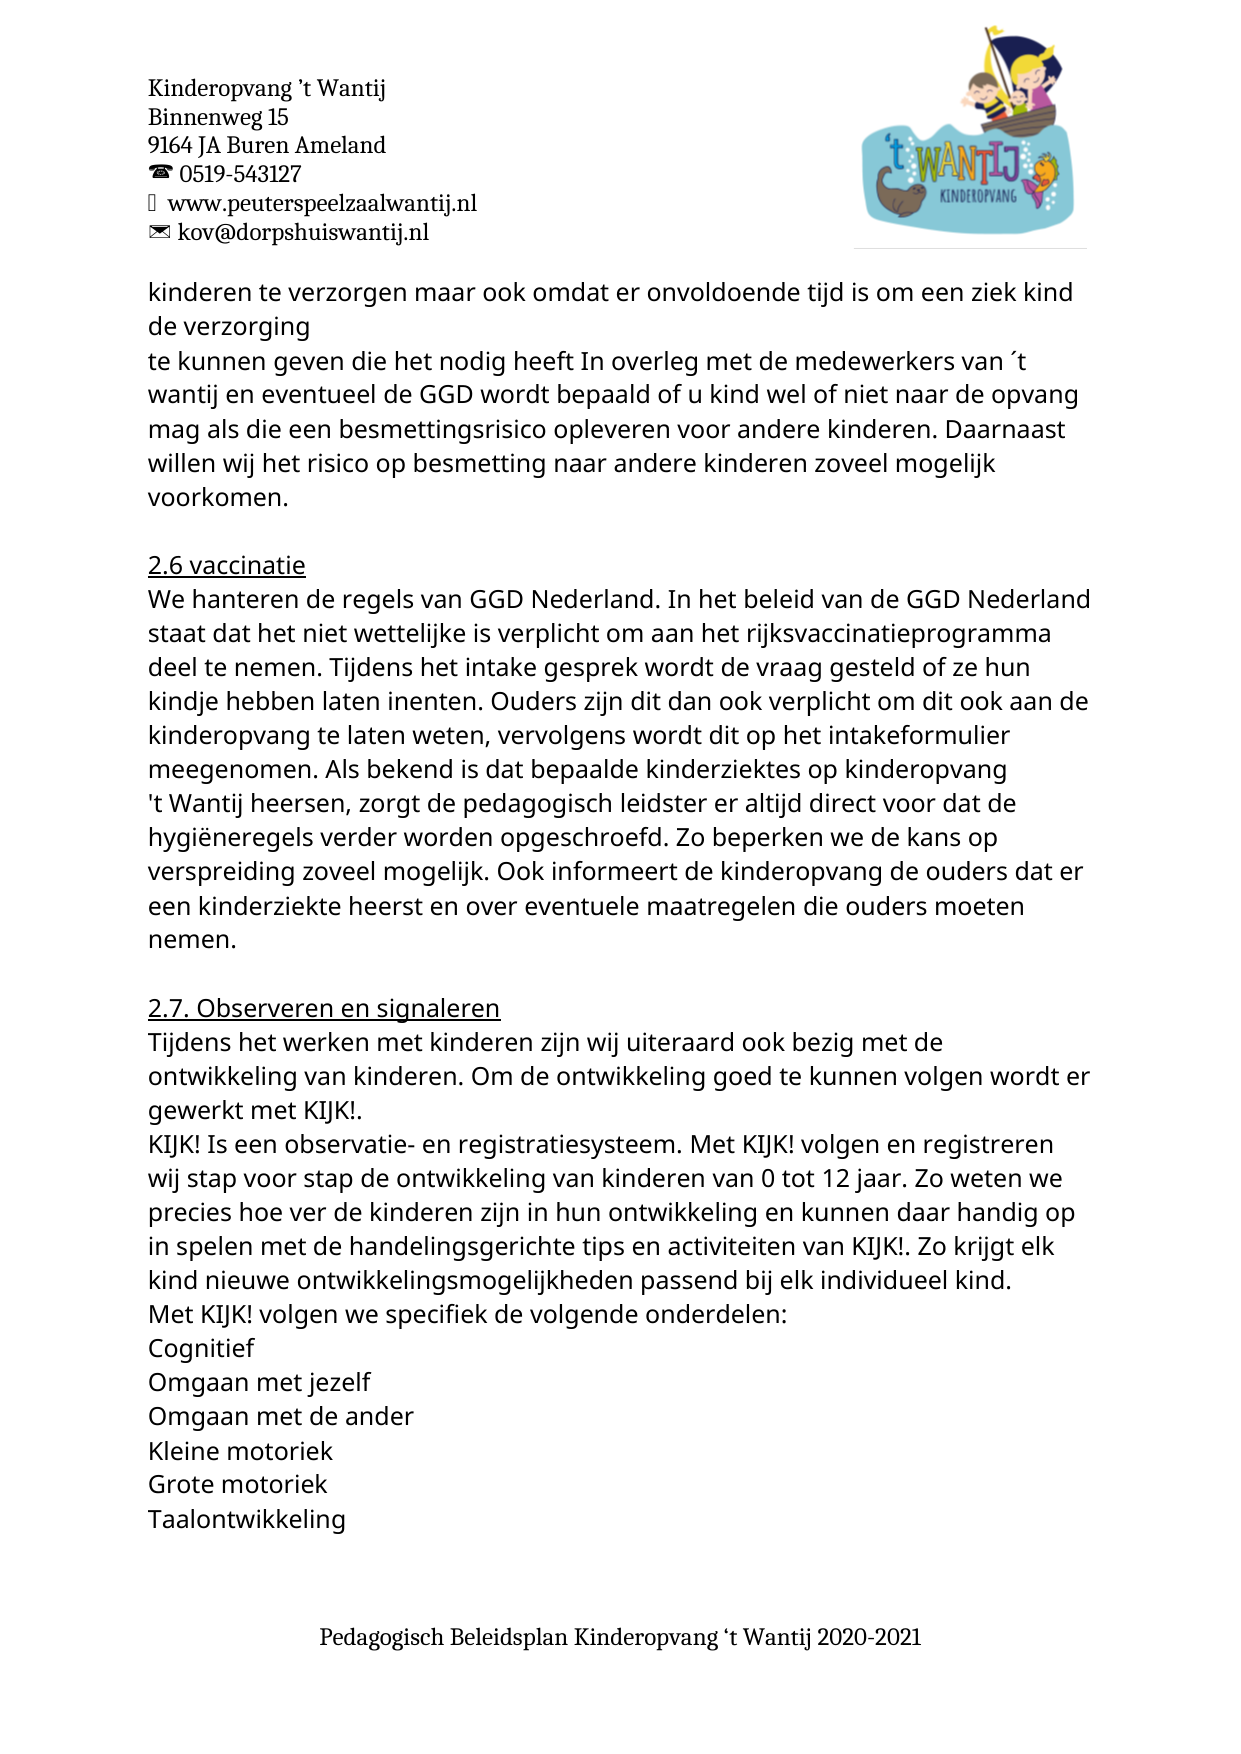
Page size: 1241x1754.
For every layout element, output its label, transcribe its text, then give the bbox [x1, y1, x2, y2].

text Cognitief Omgaan met jezelf [148, 1331, 1093, 1399]
text We hanteren de regels van GGD Nederland. In het beleid van de GGD Nederland staat dat het niet wettelijke is verplicht om aan het rijksvaccinatieprogramma deel te nemen. Tijdens het intake gesprek wordt de vraag gesteld of ze hun kindje hebben laten inenten. Ouders zijn dit dan ook verplicht om dit ook aan de kinderopvang te laten weten, vervolgens wordt dit op het intakeformulier meegenomen. Als bekend is dat bepaalde kinderziektes op kinderopvang [148, 582, 1093, 786]
text Omgaan met de ander [148, 1399, 1093, 1433]
text kinderen te verzorgen maar ook omdat er onvoldoende tijd is om een ziek kind de verzorging [148, 275, 1093, 343]
picture [852, 12, 1087, 247]
text te kunnen geven die het nodig heeft In overleg met de medewerkers van ´t wantij en eventueel de GGD wordt bepaald of u kind wel of niet naar de opvang mag als die een besmettingsrisico opleveren voor andere kinderen. Daarnaast willen wij het risico op besmetting naar andere kinderen zoveel mogelijk voorkomen. [148, 343, 1093, 513]
text 2.6 vaccinatie [148, 547, 1093, 582]
text 2.7. Observeren en signaleren [148, 990, 1093, 1024]
text Taalontwikkeling [148, 1501, 1093, 1535]
text 't Wantij heersen, zorgt de pedagogisch leidster er altijd direct voor dat de hygiëneregels verder worden opgeschroefd. Zo beperken we de kans op verspreiding zoveel mogelijk. Ook informeert de kinderopvang de ouders dat er een kinderziekte heerst en over eventuele maatregelen die ouders moeten nemen. [148, 786, 1093, 956]
text Met KIJK! volgen we specifiek de volgende onderdelen: [148, 1297, 1093, 1331]
text KIJK! Is een observatie- en registratiesysteem. Met KIJK! volgen en registreren wij stap voor stap de ontwikkeling van kinderen van 0 tot 12 jaar. Zo weten we precies hoe ver de kinderen zijn in hun ontwikkeling en kunnen daar handig op in spelen met de handelingsgerichte tips en activiteiten van KIJK!. Zo krijgt elk kind nieuwe ontwikkelingsmogelijkheden passend bij elk individueel kind. [148, 1127, 1093, 1297]
text Kleine motoriek [148, 1433, 1093, 1467]
text Tijdens het werken met kinderen zijn wij uiteraard ook bezig met de ontwikkeling van kinderen. Om de ontwikkeling goed te kunnen volgen wordt er gewerkt met KIJK!. [148, 1024, 1093, 1127]
text Grote motoriek [148, 1467, 1093, 1501]
